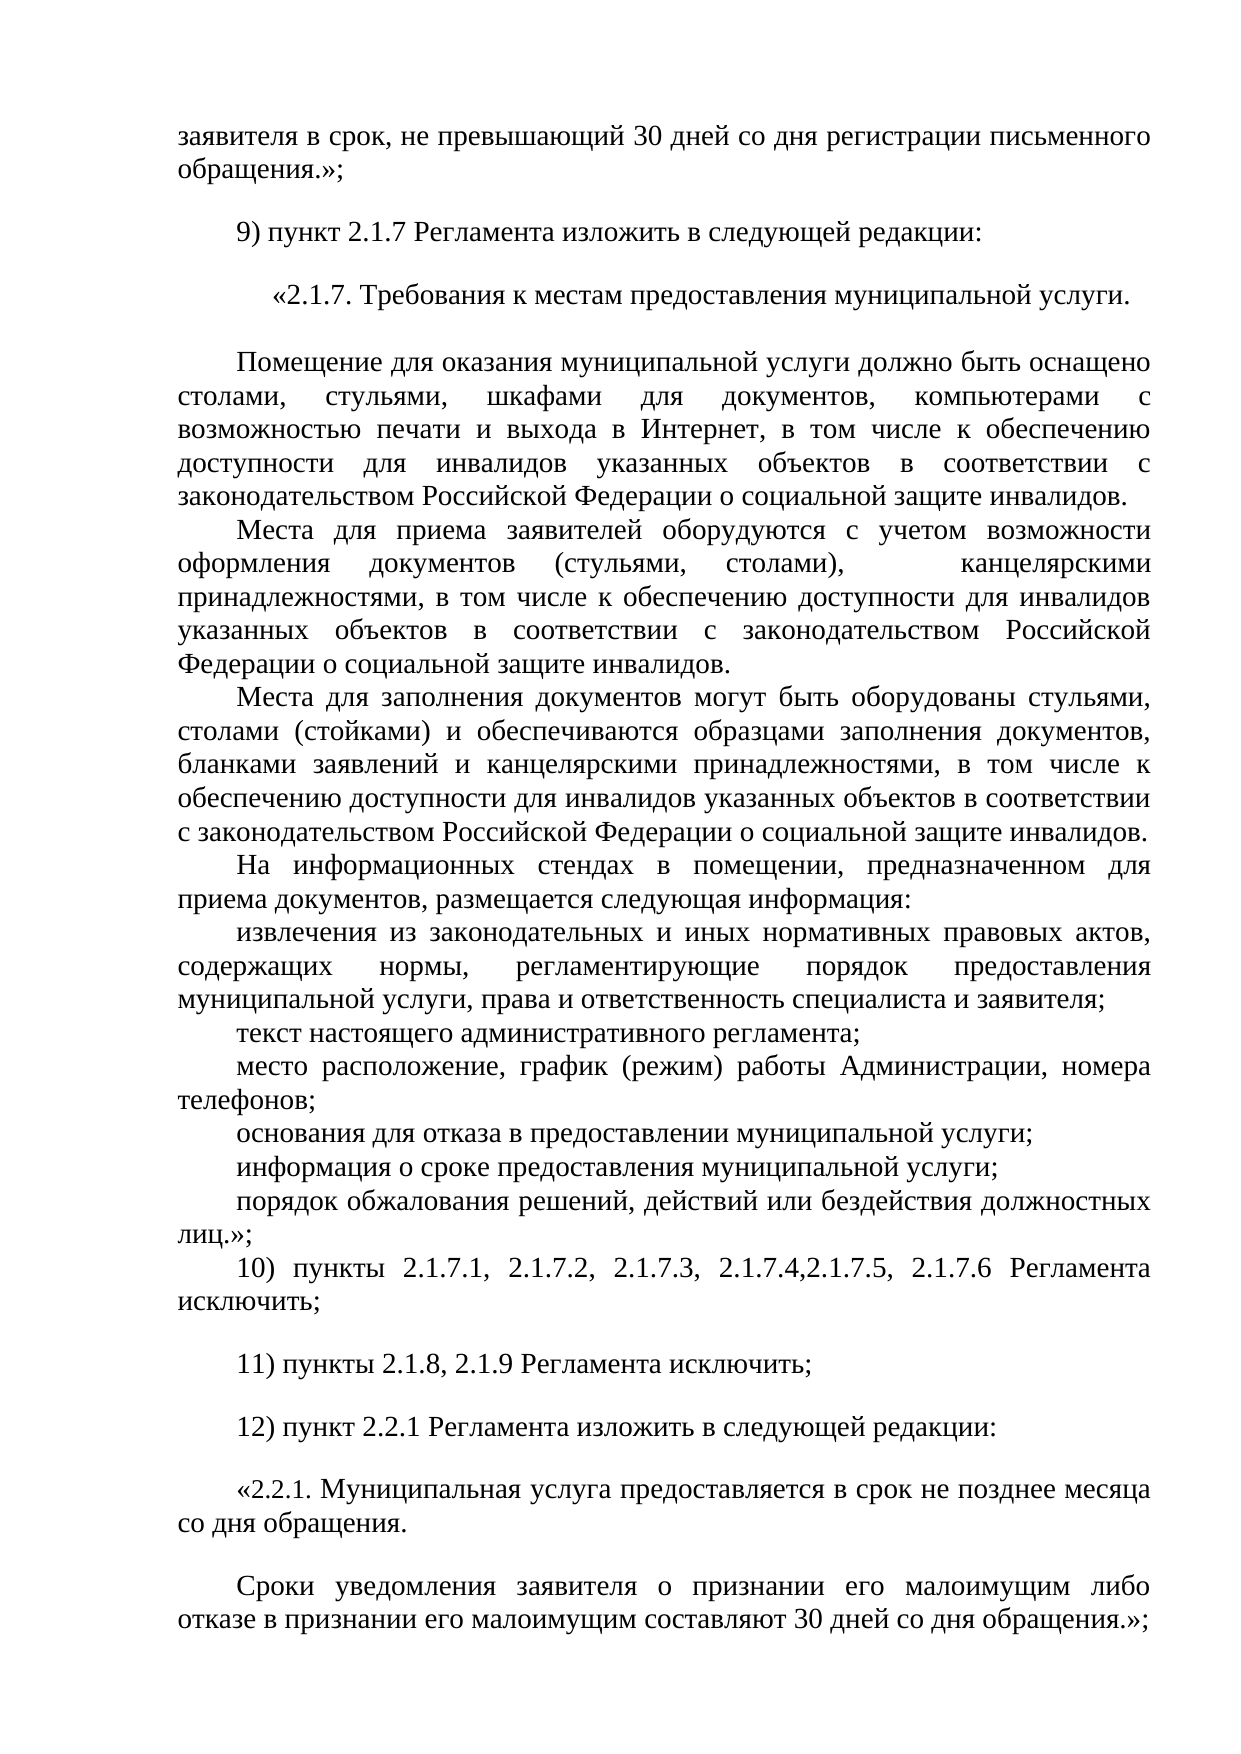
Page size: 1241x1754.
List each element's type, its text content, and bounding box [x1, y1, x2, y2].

text На информационных стендах в помещении, предназначенном для приема документов, размещается следующая информация: [177, 847, 1152, 914]
text основания для отказа в предоставлении муниципальной услуги; [177, 1116, 1152, 1149]
text 12) пункт 2.2.1 Регламента изложить в следующей редакции: [177, 1409, 1152, 1442]
text 11) пункты 2.1.8, 2.1.9 Регламента исключить; [177, 1346, 1152, 1379]
text «2.2.1. Муниципальная услуга предоставляется в срок не позднее месяца со дня обращения. [177, 1471, 1152, 1538]
text порядок обжалования решений, действий или бездействия должностных лиц.»; [177, 1183, 1152, 1250]
text Места для приема заявителей оборудуются с учетом возможности оформления документов (стульями, столами), канцелярскими принадлежностями, в том числе к обеспечению доступности для инвалидов указанных объектов в соответствии с законодательством Российской Федерации о социальной защите инвалидов. [177, 512, 1152, 679]
text информация о сроке предоставления муниципальной услуги; [177, 1149, 1152, 1183]
text «2.1.7. Требования к местам предоставления муниципальной услуги. [177, 277, 1152, 311]
text извлечения из законодательных и иных нормативных правовых актов, содержащих нормы, регламентирующие порядок предоставления муниципальной услуги, права и ответственность специалиста и заявителя; [177, 914, 1152, 1015]
text текст настоящего административного регламента; [177, 1015, 1152, 1048]
text место расположение, график (режим) работы Администрации, номера телефонов; [177, 1048, 1152, 1116]
text Помещение для оказания муниципальной услуги должно быть оснащено столами, стульями, шкафами для документов, компьютерами с возможностью печати и выхода в Интернет, в том числе к обеспечению доступности для инвалидов указанных объектов в соответствии с законодательством Российской Федерации о социальной защите инвалидов. [177, 344, 1152, 512]
text 10) пункты 2.1.7.1, 2.1.7.2, 2.1.7.3, 2.1.7.4,2.1.7.5, 2.1.7.6 Регламента исключить; [177, 1250, 1152, 1317]
text 9) пункт 2.1.7 Регламента изложить в следующей редакции: [177, 214, 1152, 248]
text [177, 118, 1152, 185]
text Сроки уведомления заявителя о признании его малоимущим либо отказе в признании его малоимущим составляют 30 дней со дня обращения.»; [177, 1568, 1152, 1635]
text Места для заполнения документов могут быть оборудованы стульями, столами (стойками) и обеспечиваются образцами заполнения документов, бланками заявлений и канцелярскими принадлежностями, в том числе к обеспечению доступности для инвалидов указанных объектов в соответствии с законодательством Российской Федерации о социальной защите инвалидов. [177, 679, 1152, 847]
